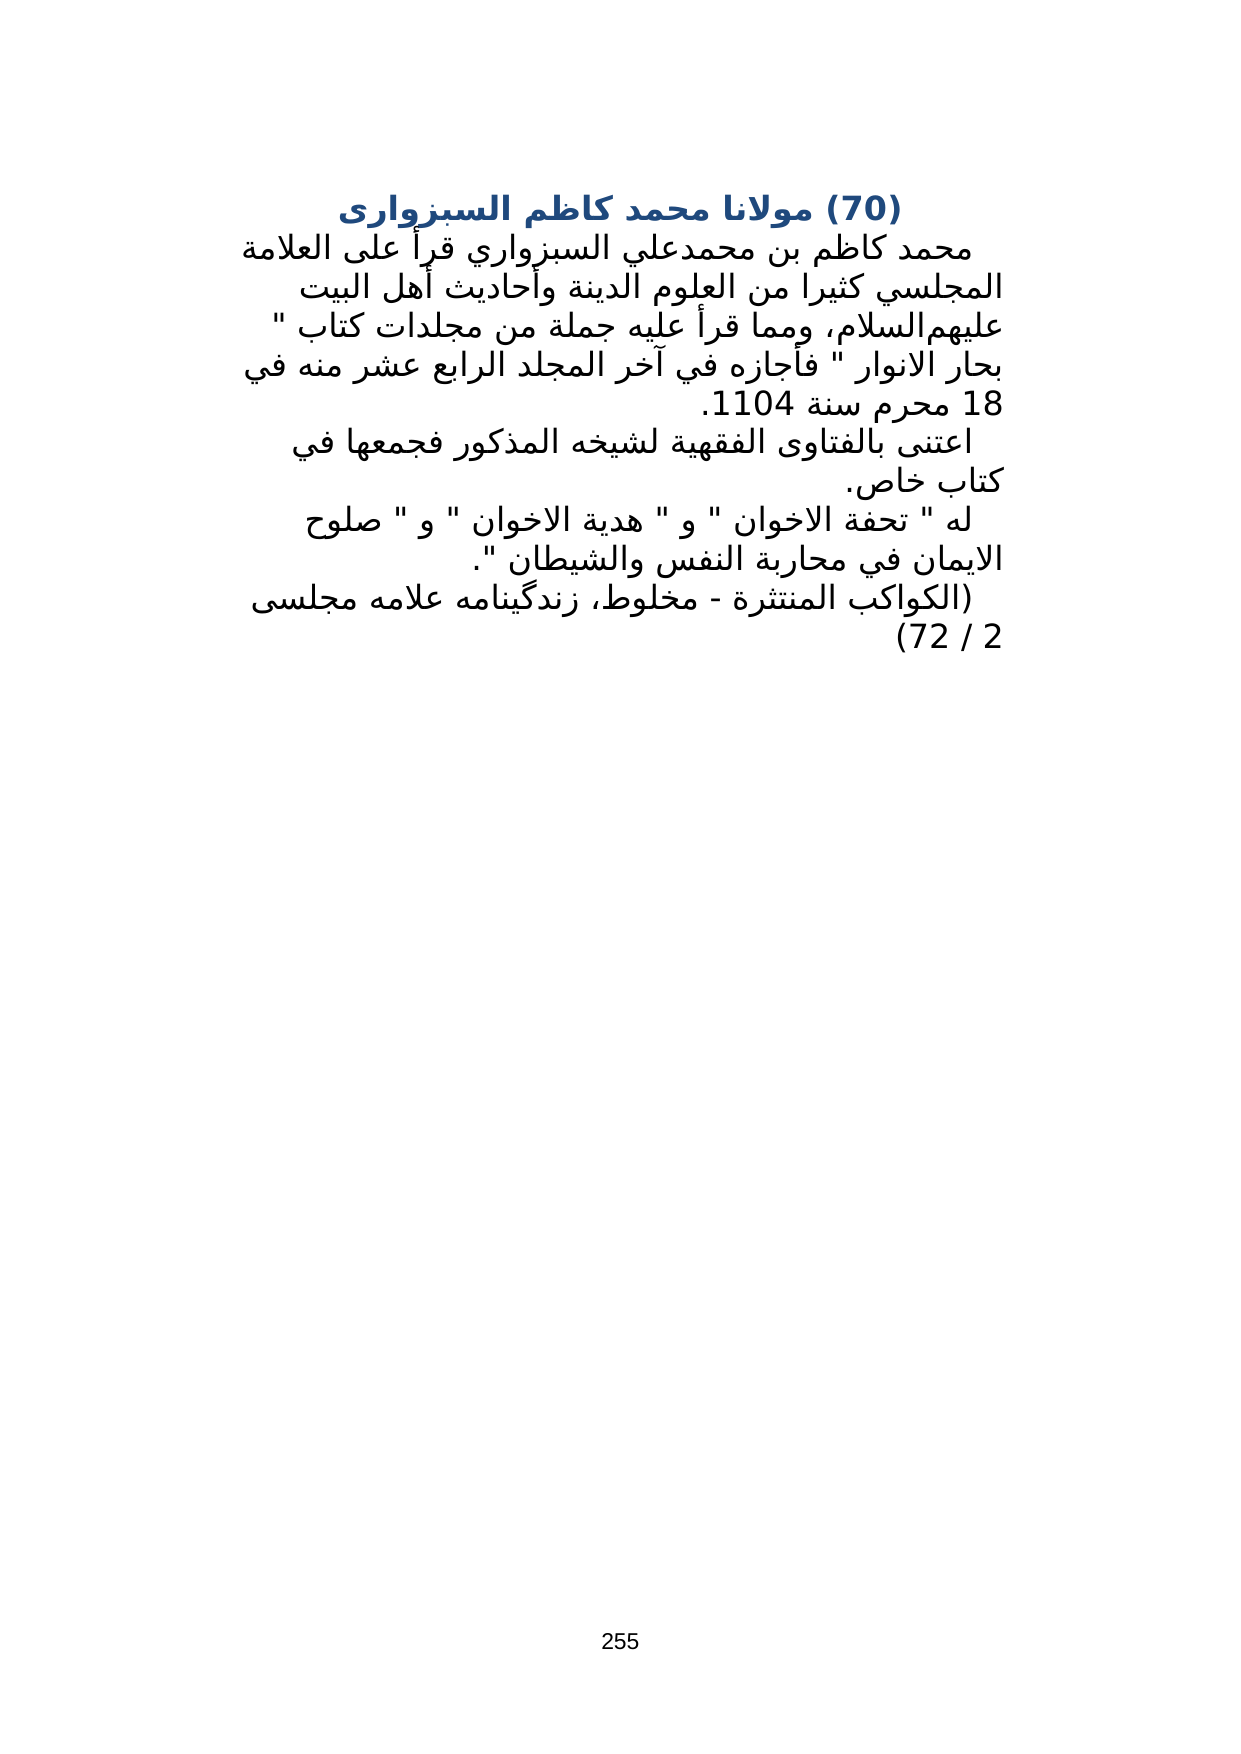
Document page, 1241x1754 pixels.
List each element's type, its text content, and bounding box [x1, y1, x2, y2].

text محمد كاظم بن محمدعلي السبزواري قرأ على العلامة المجلسي كثيرا من العلوم الدينة وأحاديث أهل البيت عليهم‌السلام، ومما قرأ عليه جملة من مجلدات كتاب " بحار الانوار " فأجازه في آخر المجلد الرابع عشر منه في 18 محرم سنة 1104. [236, 228, 1004, 423]
subtitle (70) مولانا محمد كاظم السبزوارى [236, 190, 1004, 228]
text له " تحفة الاخوان " و " هدية الاخوان " و " صلوح الايمان في محاربة النفس والشيطان ". [236, 501, 1004, 578]
text (الكواكب المنتثرة - مخلوط، زندگينامه علامه مجلسى 2 / 72) [236, 578, 1004, 656]
text اعتنى بالفتاوى الفقهية لشيخه المذكور فجمعها في كتاب خاص. [236, 423, 1004, 501]
